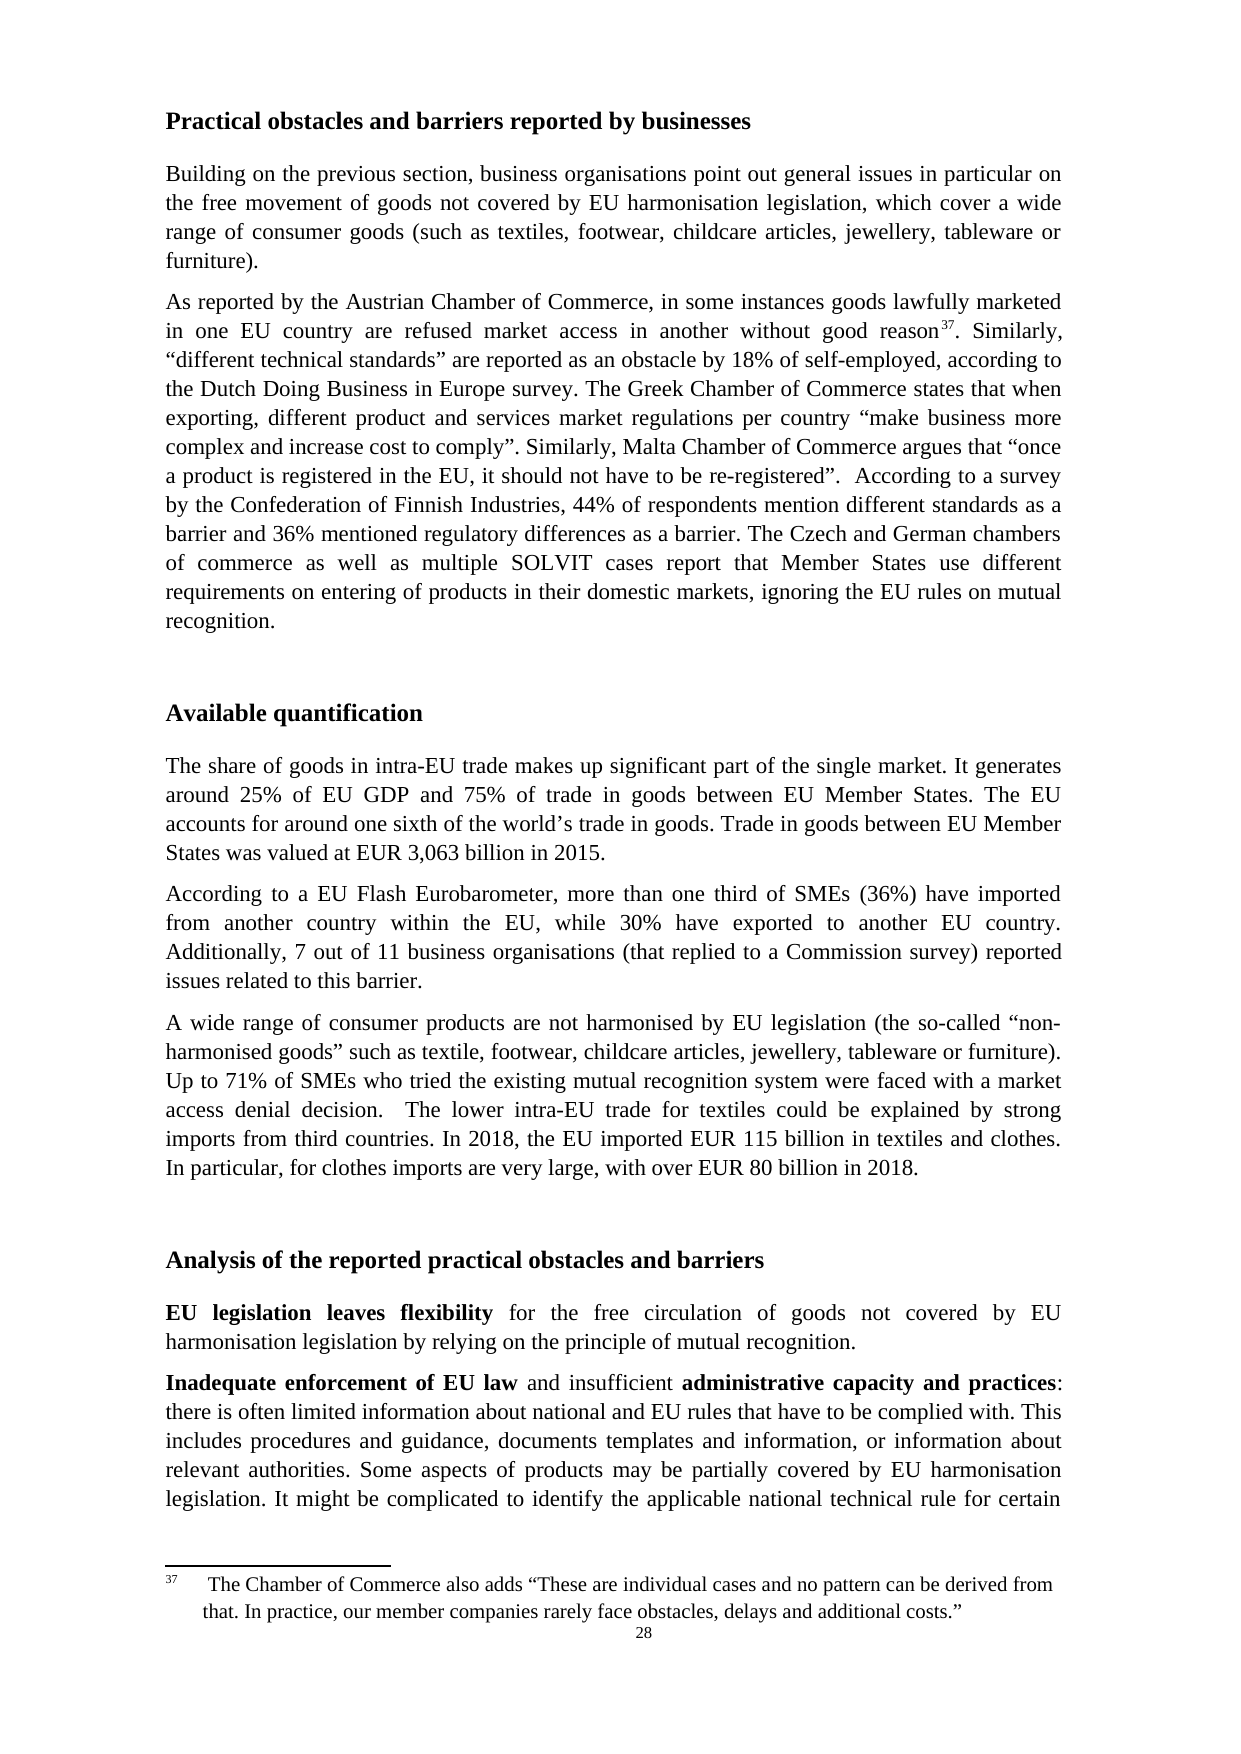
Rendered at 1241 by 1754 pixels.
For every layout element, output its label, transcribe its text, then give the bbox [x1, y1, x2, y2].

text As reported by the Austrian Chamber of Commerce, in some instances goods lawfully marketed in one EU country are refused market access in another without good reason. Similarly, “different technical standards” are reported as an obstacle by 18% of self-employed, according to the Dutch Doing Business in Europe survey. The Greek Chamber of Commerce states that when exporting, different product and services market regulations per country “make business more complex and increase cost to comply”. Similarly, Malta Chamber of Commerce argues that “once a product is registered in the EU, it should not have to be re-registered”. According to a survey by the Confederation of Finnish Industries, 44% of respondents mention different standards as a barrier and 36% mentioned regulatory differences as a barrier. The Czech and German chambers of commerce as well as multiple SOLVIT cases report that Member States use different requirements on entering of products in their domestic markets, ignoring the EU rules on mutual recognition. [165, 288, 1063, 633]
text Building on the previous section, business organisations point out general issues in particular on the free movement of goods not covered by EU harmonisation legislation, which cover a wide range of consumer goods (such as textiles, footwear, childcare articles, jewellery, tableware or furniture). [165, 160, 1063, 273]
text A wide range of consumer products are not harmonised by EU legislation (the so-called “non-harmonised goods” such as textile, footwear, childcare articles, jewellery, tableware or furniture). Up to 71% of SMEs who tried the existing mutual recognition system were faced with a market access denial decision. The lower intra-EU trade for textiles could be explained by strong imports from third countries. In 2018, the EU imported EUR 115 billion in textiles and clothes. In particular, for clothes imports are very large, with over EUR 80 billion in 2018. [165, 1009, 1063, 1180]
subtitle Analysis of the reported practical obstacles and barriers [165, 1245, 1063, 1274]
text According to a EU Flash Eurobarometer, more than one third of SMEs (36%) have imported from another country within the EU, while 30% have exported to another EU country. Additionally, 7 out of 11 business organisations (that replied to a Commission survey) reported issues related to this barrier. [165, 880, 1063, 994]
text EU legislation leaves flexibility for the free circulation of goods not covered by EU harmonisation legislation by relying on the principle of mutual recognition. [165, 1299, 1063, 1354]
subtitle Available quantification [165, 698, 1063, 727]
subtitle Practical obstacles and barriers reported by businesses [165, 106, 1063, 135]
text The share of goods in intra-EU trade makes up significant part of the single market. It generates around 25% of EU GDP and 75% of trade in goods between EU Member States. The EU accounts for around one sixth of the world’s trade in goods. Trade in goods between EU Member States was valued at EUR 3,063 billion in 2015. [165, 752, 1063, 865]
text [165, 1369, 1063, 1511]
